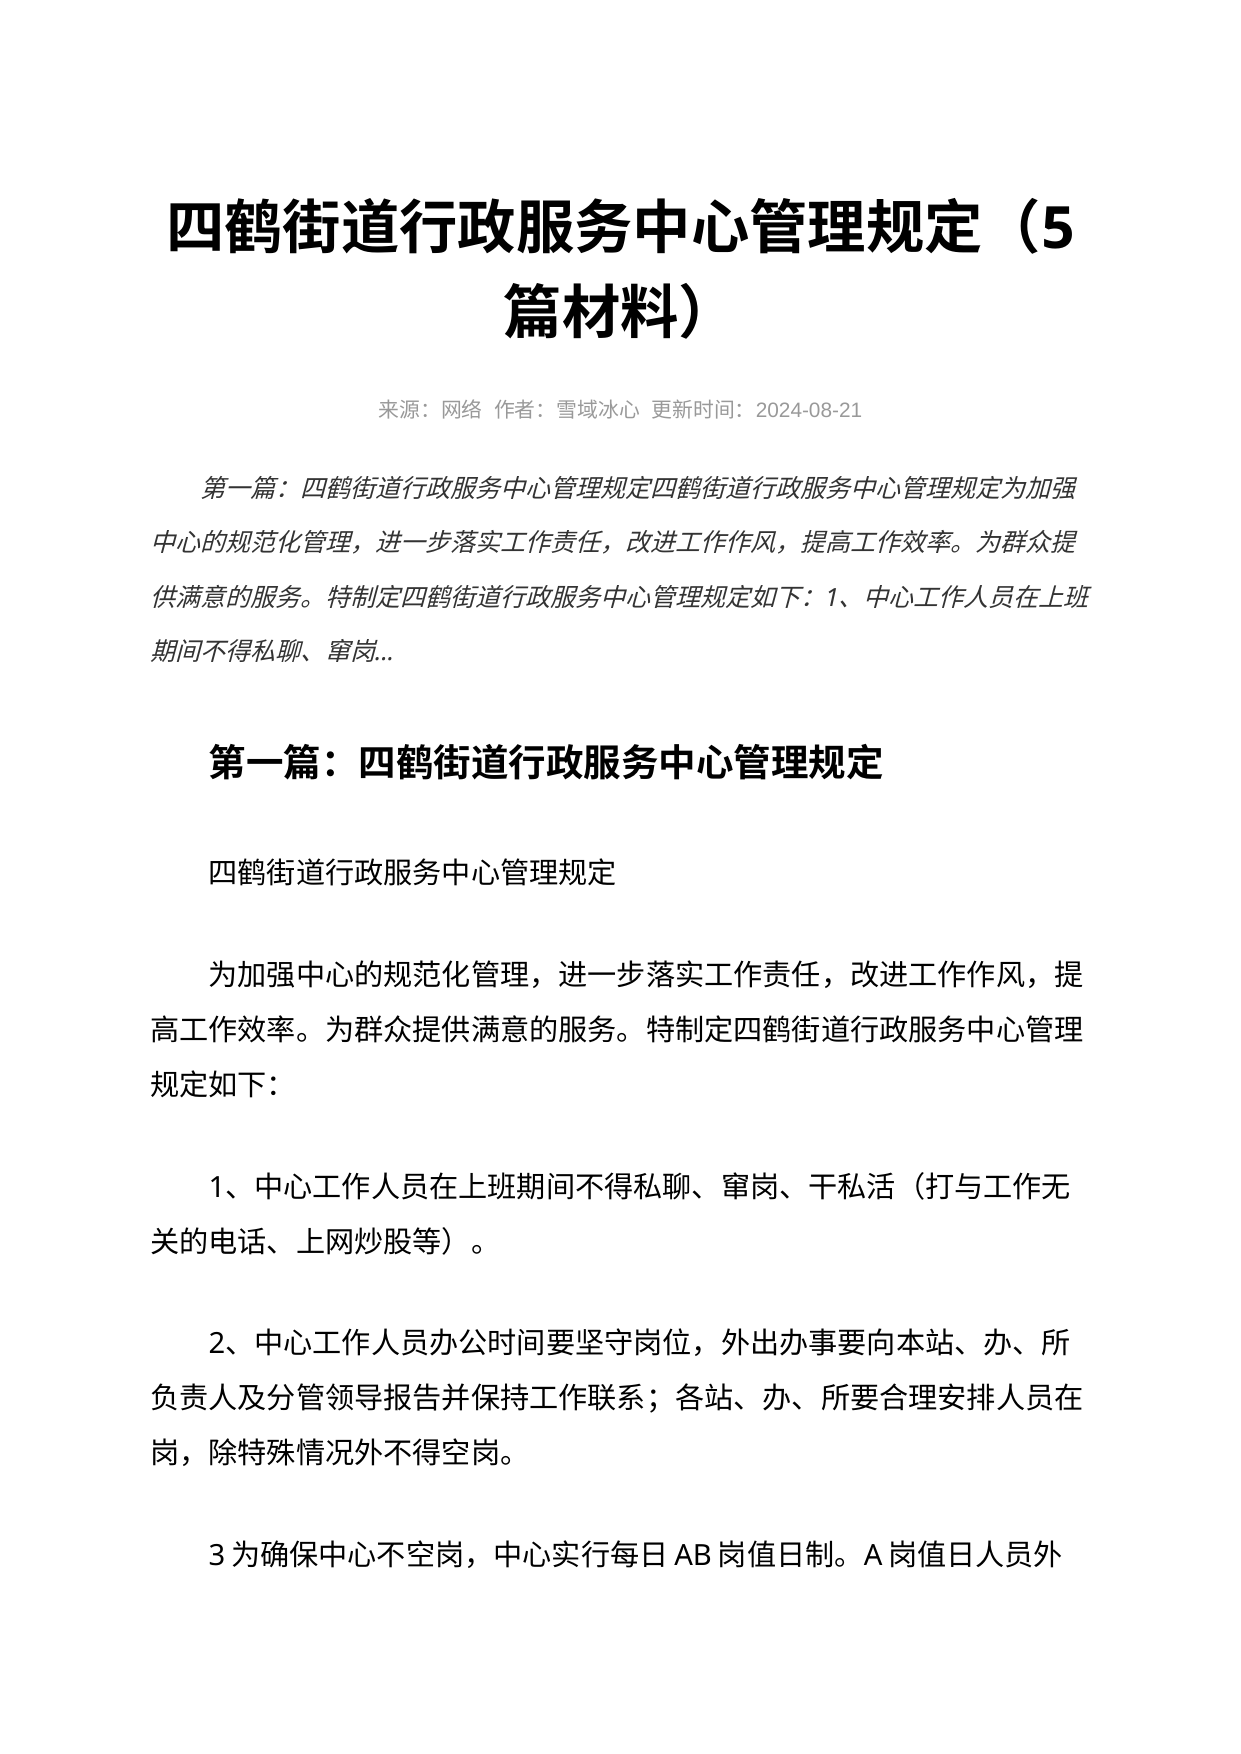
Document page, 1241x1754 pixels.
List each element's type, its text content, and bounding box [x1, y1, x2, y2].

text 四鹤街道行政服务中心管理规定 [150, 850, 1090, 892]
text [150, 1532, 1090, 1574]
text 为加强中心的规范化管理，进一步落实工作责任，改进工作作风，提高工作效率。为群众提供满意的服务。特制定四鹤街道行政服务中心管理规定如下： [150, 952, 1090, 1104]
text 第一篇：四鹤街道行政服务中心管理规定四鹤街道行政服务中心管理规定为加强中心的规范化管理，进一步落实工作责任，改进工作作风，提高工作效率。为群众提供满意的服务。特制定四鹤街道行政服务中心管理规定如下：1、中心工作人员在上班期间不得私聊、窜岗... [150, 468, 1090, 668]
subtitle 四鹤街道行政服务中心管理规定（5篇材料） [150, 181, 1090, 351]
text 来源：网络 作者：雪域冰心 更新时间：2024-08-21 [150, 397, 1090, 421]
text 第一篇：四鹤街道行政服务中心管理规定 [150, 733, 1090, 787]
text 2、中心工作人员办公时间要坚守岗位，外出办事要向本站、办、所负责人及分管领导报告并保持工作联系；各站、办、所要合理安排人员在岗，除特殊情况外不得空岗。 [150, 1320, 1090, 1472]
text 1、中心工作人员在上班期间不得私聊、窜岗、干私活（打与工作无关的电话、上网炒股等）。 [150, 1163, 1090, 1261]
